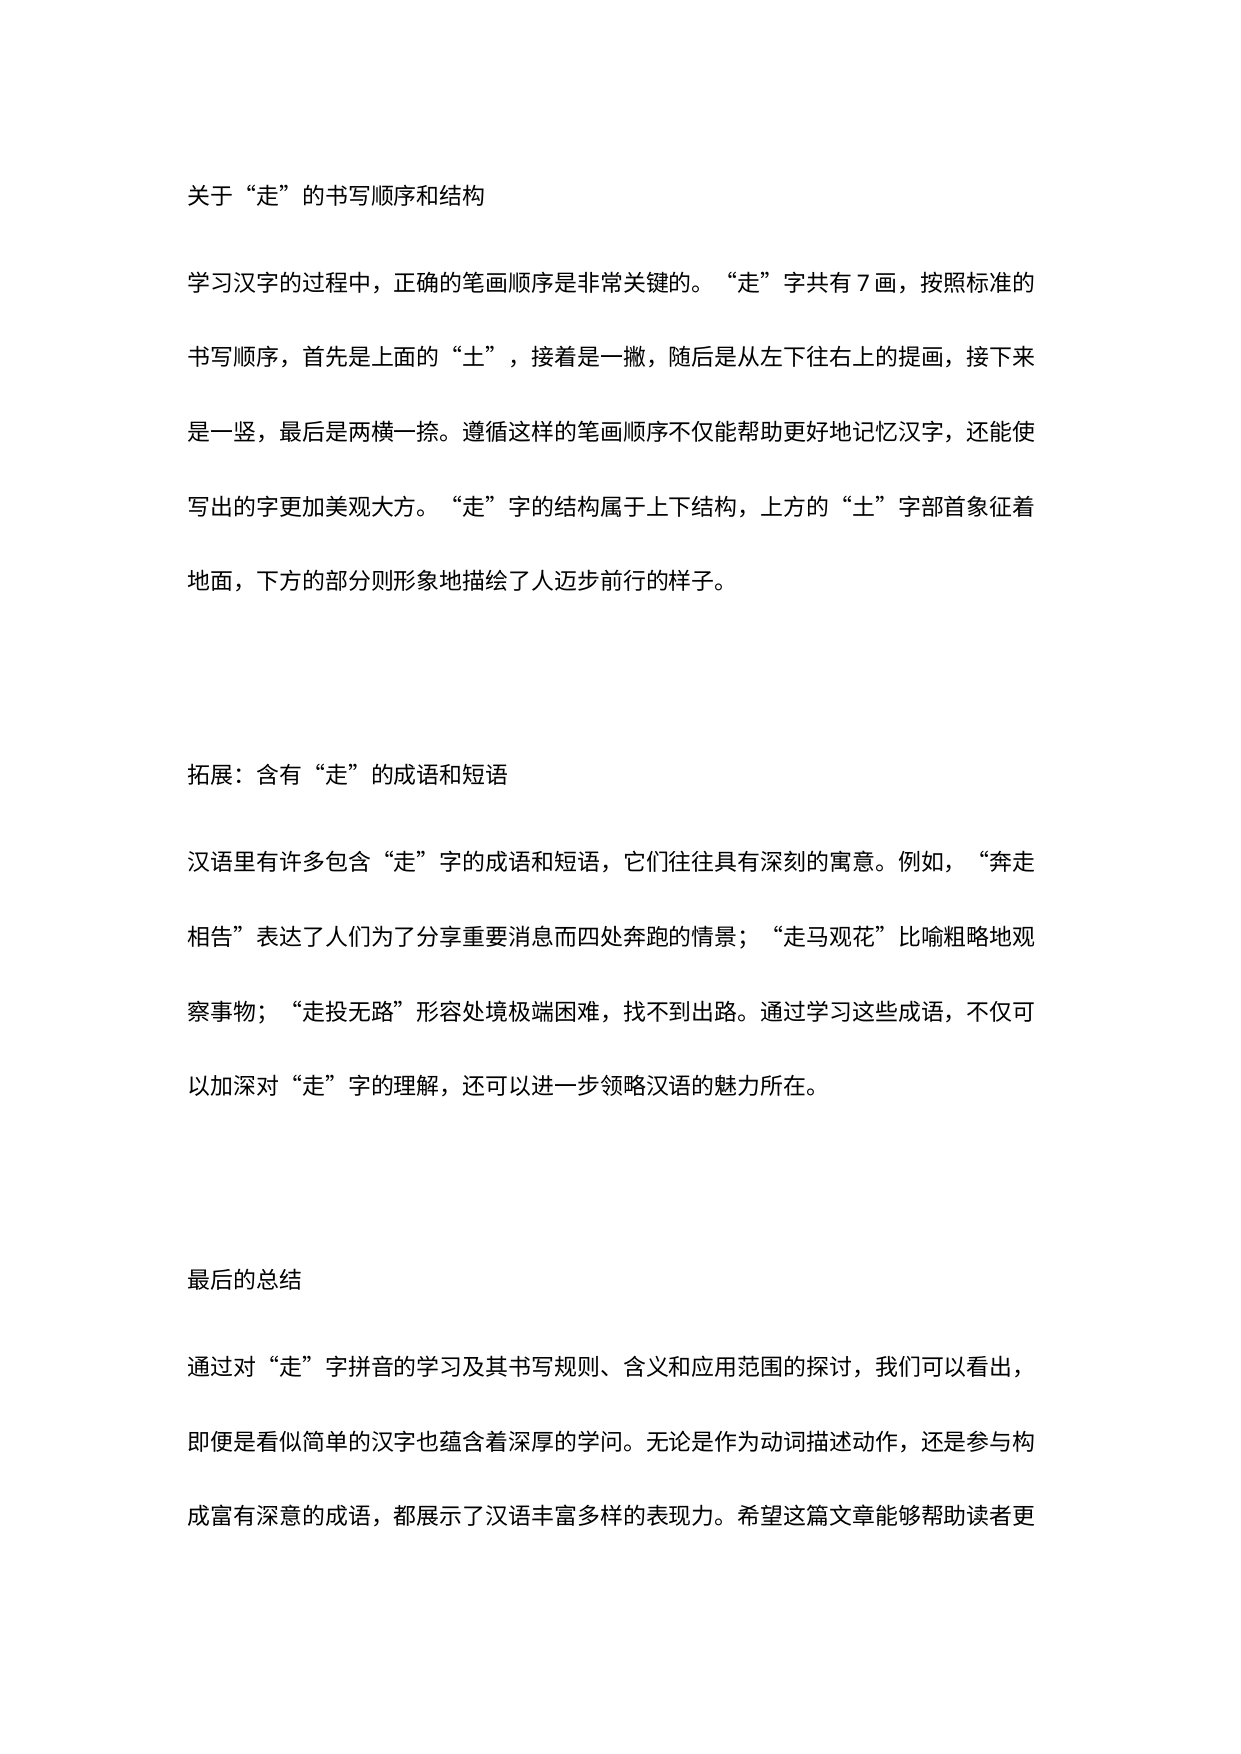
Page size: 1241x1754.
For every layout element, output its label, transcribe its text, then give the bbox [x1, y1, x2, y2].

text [187, 1333, 1053, 1547]
text 关于“走”的书写顺序和结构 [187, 162, 1053, 227]
text 拓展：含有“走”的成语和短语 [187, 742, 1053, 807]
text 学习汉字的过程中，正确的笔画顺序是非常关键的。“走”字共有7画，按照标准的书写顺序，首先是上面的“土”，接着是一撇，随后是从左下往右上的提画，接下来是一竖，最后是两横一捺。遵循这样的笔画顺序不仅能帮助更好地记忆汉字，还能使写出的字更加美观大方。“走”字的结构属于上下结构，上方的“土”字部首象征着地面，下方的部分则形象地描绘了人迈步前行的样子。 [187, 248, 1053, 612]
text 汉语里有许多包含“走”字的成语和短语，它们往往具有深刻的寓意。例如，“奔走相告”表达了人们为了分享重要消息而四处奔跑的情景；“走马观花”比喻粗略地观察事物；“走投无路”形容处境极端困难，找不到出路。通过学习这些成语，不仅可以加深对“走”字的理解，还可以进一步领略汉语的魅力所在。 [187, 828, 1053, 1117]
text 最后的总结 [187, 1246, 1053, 1311]
